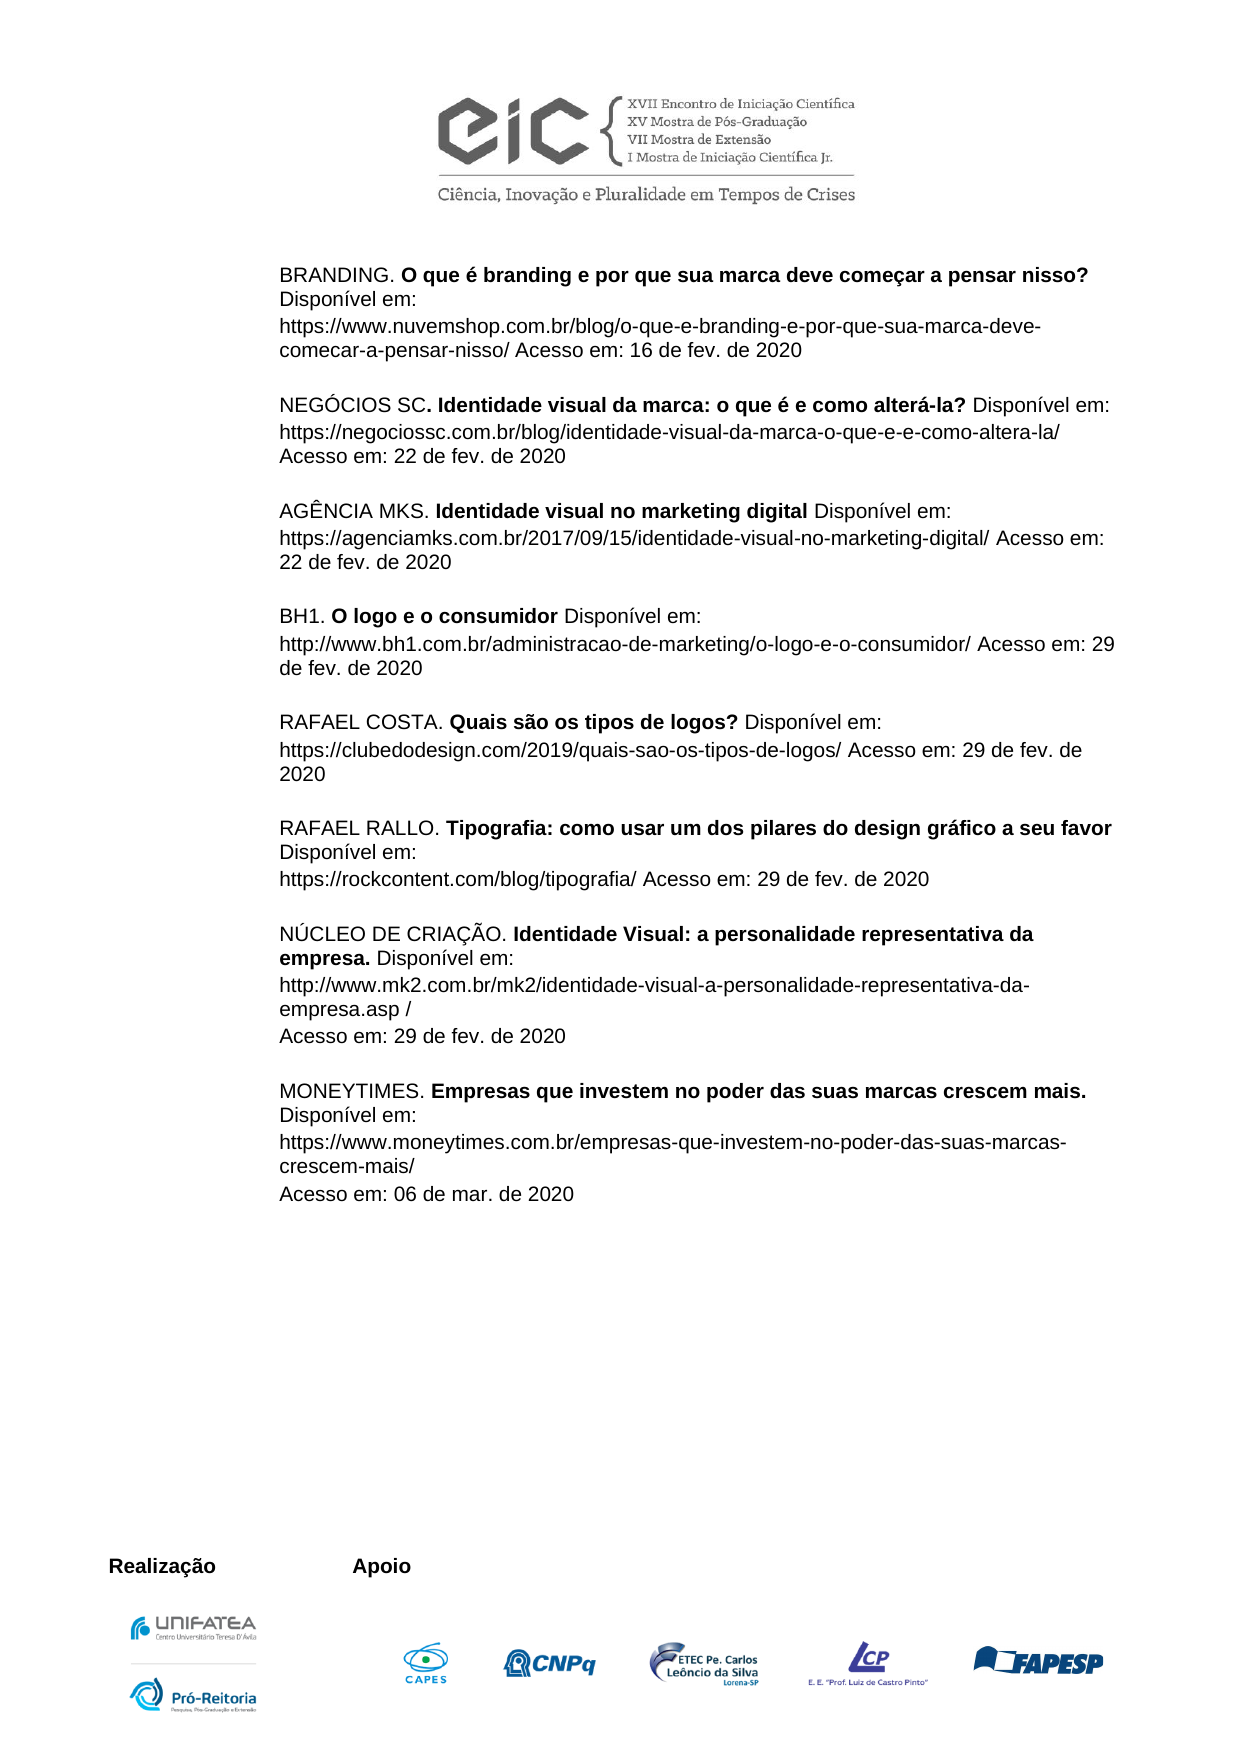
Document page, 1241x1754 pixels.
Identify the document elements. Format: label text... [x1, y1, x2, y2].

picture [67, 1586, 290, 1744]
text http://www.mk2.com.br/mk2/identidade-visual-a-personalidade-representativa-da-empresa.asp / [279, 973, 1124, 1021]
text Acesso em: 06 de mar. de 2020 [279, 1181, 1124, 1205]
text https://negociossc.com.br/blog/identidade-visual-da-marca-o-que-e-e-como-altera-la/ Acesso em: 22 de fev. de 2020 [279, 420, 1124, 468]
text Acesso em: 29 de fev. de 2020 [279, 1024, 1124, 1048]
text https://agenciamks.com.br/2017/09/15/identidade-visual-no-marketing-digital/ Acesso em: 22 de fev. de 2020 [279, 526, 1124, 574]
text NEGÓCIOS SC. Identidade visual da marca: o que é e como alterá-la? Disponível em: [279, 393, 1124, 417]
text NÚCLEO DE CRIAÇÃO. Identidade Visual: a personalidade representativa da empresa. Disponível em: [279, 922, 1124, 970]
text RAFAEL COSTA. Quais são os tipos de logos? Disponível em: [279, 710, 1124, 734]
text RAFAEL RALLO. Tipografia: como usar um dos pilares do design gráfico a seu favor Disponível em: [279, 816, 1124, 864]
text https://www.nuvemshop.com.br/blog/o-que-e-branding-e-por-que-sua-marca-deve-comecar-a-pensar-nisso/ Acesso em: 16 de fev. de 2020 [279, 314, 1124, 362]
text https://rockcontent.com/blog/tipografia/ Acesso em: 29 de fev. de 2020 [279, 867, 1124, 891]
text https://clubedodesign.com/2019/quais-sao-os-tipos-de-logos/ Acesso em: 29 de fev. de 2020 [279, 737, 1124, 785]
picture [177, 75, 1123, 224]
picture [384, 1584, 1104, 1742]
text https://www.moneytimes.com.br/empresas-que-investem-no-poder-das-suas-marcas-crescem-mais/ [279, 1130, 1124, 1178]
text BRANDING. O que é branding e por que sua marca deve começar a pensar nisso? Disponível em: [279, 263, 1124, 311]
text http://www.bh1.com.br/administracao-de-marketing/o-logo-e-o-consumidor/ Acesso em: 29 de fev. de 2020 [279, 632, 1124, 679]
text BH1. O logo e o consumidor Disponível em: [279, 604, 1124, 628]
text AGÊNCIA MKS. Identidade visual no marketing digital Disponível em: [279, 498, 1124, 522]
text MONEYTIMES. Empresas que investem no poder das suas marcas crescem mais. Disponível em: [279, 1079, 1124, 1127]
